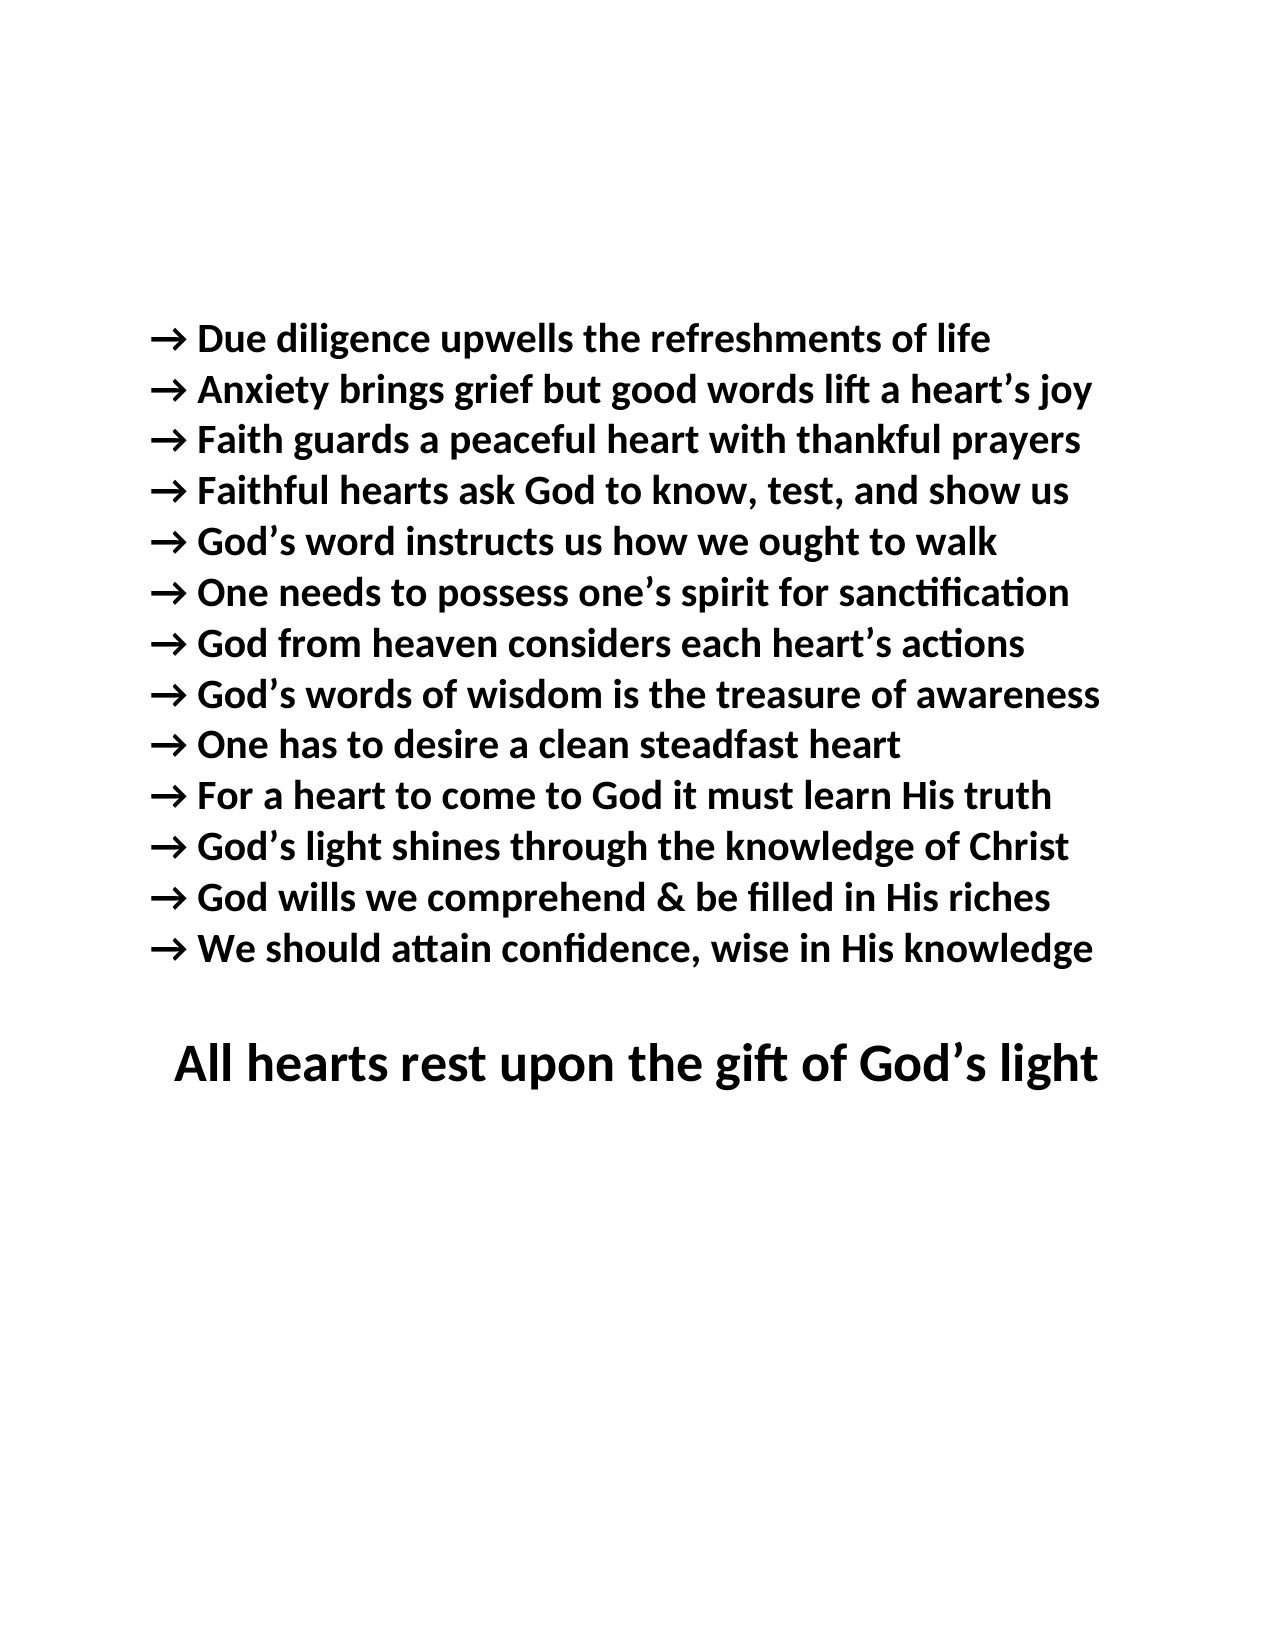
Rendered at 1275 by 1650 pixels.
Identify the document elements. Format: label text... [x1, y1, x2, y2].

text → Due diligence upwells the refreshments of life [150, 312, 1200, 363]
text → Faithful hearts ask God to know, test, and show us [150, 464, 1200, 515]
text → For a heart to come to God it must learn His truth [150, 769, 1200, 820]
text → Anxiety brings grief but good words lift a heart’s joy [150, 363, 1200, 413]
text → God’s light shines through the knowledge of Christ [150, 820, 1200, 871]
text → God’s words of wisdom is the treasure of awareness [150, 668, 1200, 718]
text → We should attain confidence, wise in His knowledge [150, 922, 1200, 973]
text All hearts rest upon the gift of God’s light [75, 1029, 1200, 1095]
text → God wills we comprehend & be filled in His riches [150, 871, 1200, 922]
text → God from heaven considers each heart’s actions [150, 617, 1200, 668]
text → One has to desire a clean steadfast heart [150, 718, 1200, 769]
text → Faith guards a peaceful heart with thankful prayers [150, 413, 1200, 464]
text → One needs to possess one’s spirit for sanctification [150, 566, 1200, 617]
text → God’s word instructs us how we ought to walk [150, 515, 1200, 566]
